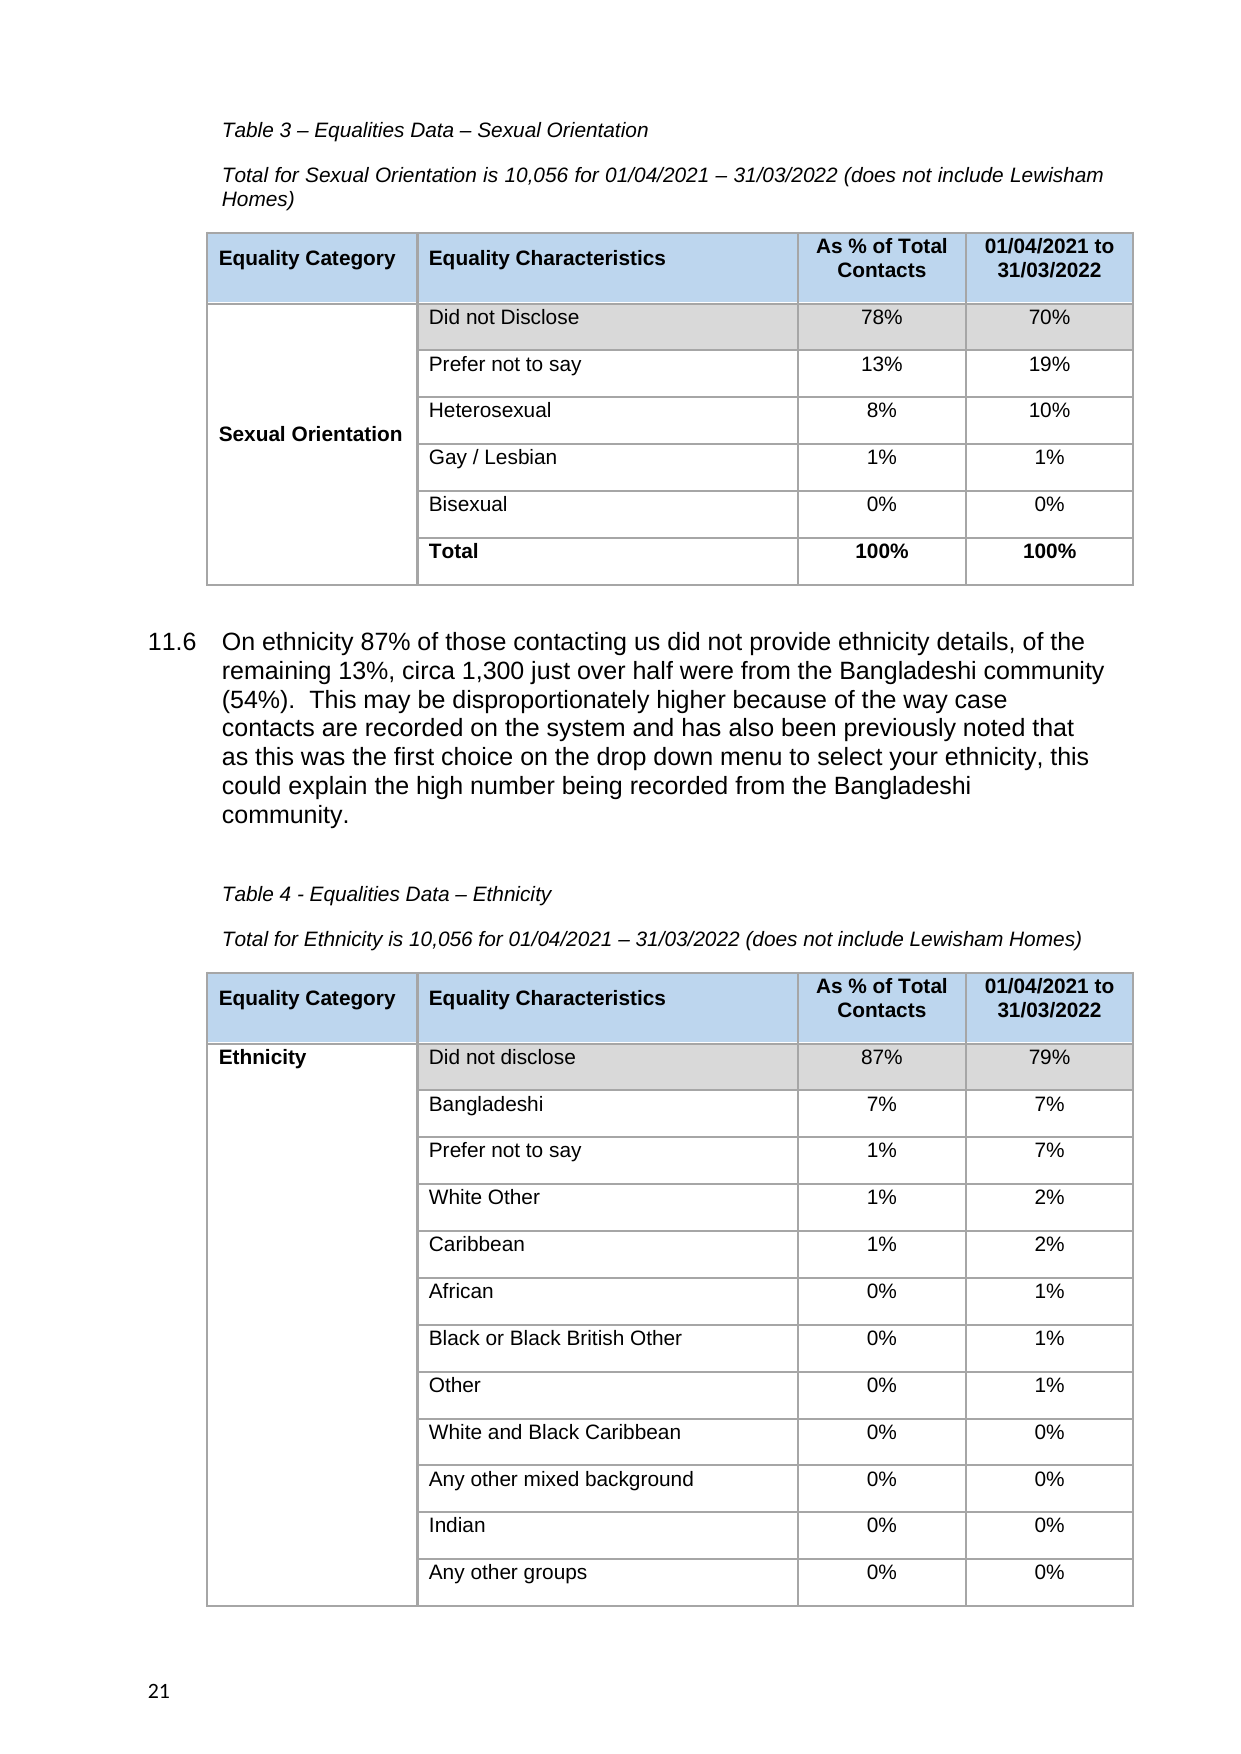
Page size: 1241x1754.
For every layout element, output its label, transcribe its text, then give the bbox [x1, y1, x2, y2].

table_cell 78% [799, 305, 965, 349]
table_cell Caribbean [419, 1232, 797, 1277]
table_cell 0% [967, 1420, 1132, 1464]
table_cell 100% [799, 539, 965, 584]
table_cell 0% [799, 1420, 965, 1464]
table_cell White Other [419, 1185, 797, 1230]
table_cell 13% [799, 351, 965, 396]
table_header Equality Category [208, 974, 416, 1042]
table_cell Ethnicity [208, 1045, 416, 1605]
table_cell 10% [967, 398, 1132, 443]
table_header Equality Characteristics [419, 974, 797, 1042]
table_cell Did not Disclose [419, 305, 797, 349]
table_cell 0% [967, 492, 1132, 537]
table_cell African [419, 1279, 797, 1324]
table_cell 0% [799, 1373, 965, 1417]
table_cell 0% [799, 492, 965, 537]
table_cell 1% [799, 1138, 965, 1183]
table_cell 100% [967, 539, 1132, 584]
table_cell Black or Black British Other [419, 1326, 797, 1371]
table_cell 0% [799, 1560, 965, 1605]
table_cell 87% [799, 1045, 965, 1089]
table_cell Any other groups [419, 1560, 797, 1605]
table_cell 1% [799, 1185, 965, 1230]
table_cell Sexual Orientation [208, 305, 416, 584]
table_cell 1% [967, 445, 1132, 490]
table_cell 19% [967, 351, 1132, 396]
table_cell White and Black Caribbean [419, 1420, 797, 1464]
table_cell 79% [967, 1045, 1132, 1089]
text Total for Ethnicity is 10,056 for 01/04/2021 – 31/03/2022 (does not include Lewisham Homes) [222, 927, 1107, 951]
table_header Equality Category [208, 234, 416, 302]
table_header 01/04/2021 to 31/03/2022 [967, 974, 1132, 1042]
text Table 4 - Equalities Data – Ethnicity [222, 882, 1107, 906]
table_cell 7% [967, 1138, 1132, 1183]
table_cell 1% [799, 1232, 965, 1277]
table_header Equality Characteristics [419, 234, 797, 302]
table_cell 1% [967, 1373, 1132, 1417]
table_cell 0% [967, 1560, 1132, 1605]
table_cell Prefer not to say [419, 351, 797, 396]
table_cell 2% [967, 1232, 1132, 1277]
table_cell Any other mixed background [419, 1466, 797, 1511]
table_cell Bisexual [419, 492, 797, 537]
table_cell Indian [419, 1513, 797, 1558]
text Total for Sexual Orientation is 10,056 for 01/04/2021 – 31/03/2022 (does not include Lewisham Homes) [222, 163, 1107, 211]
table_header As % of Total Contacts [799, 974, 965, 1042]
table_cell Other [419, 1373, 797, 1417]
table_cell Prefer not to say [419, 1138, 797, 1183]
text 11.6 On ethnicity 87% of those contacting us did not provide ethnicity details, of the remaining 13%, circa 1,300 just over half were from the Bangladeshi community (54%). This may be disproportionately higher because of the way case contacts are recorded on the system and has also been previously noted that as this was the first choice on the drop down menu to select your ethnicity, this could explain the high number being recorded from the Bangladeshi community. [148, 627, 1107, 828]
table_cell Did not disclose [419, 1045, 797, 1089]
table_header 01/04/2021 to 31/03/2022 [967, 234, 1132, 302]
table_cell 1% [967, 1279, 1132, 1324]
table_cell 0% [799, 1466, 965, 1511]
table_cell 8% [799, 398, 965, 443]
table_cell 70% [967, 305, 1132, 349]
table_cell 1% [967, 1326, 1132, 1371]
table_cell 7% [967, 1091, 1132, 1136]
table_header As % of Total Contacts [799, 234, 965, 302]
table_cell 0% [799, 1513, 965, 1558]
table_cell 2% [967, 1185, 1132, 1230]
table_cell 0% [799, 1326, 965, 1371]
table_cell 0% [967, 1466, 1132, 1511]
table_cell Bangladeshi [419, 1091, 797, 1136]
table_cell 0% [799, 1279, 965, 1324]
table_cell 7% [799, 1091, 965, 1136]
table_cell 1% [799, 445, 965, 490]
table_cell Heterosexual [419, 398, 797, 443]
table_cell Gay / Lesbian [419, 445, 797, 490]
table_cell Total [419, 539, 797, 584]
text Table 3 – Equalities Data – Sexual Orientation [222, 118, 1107, 142]
table_cell 0% [967, 1513, 1132, 1558]
